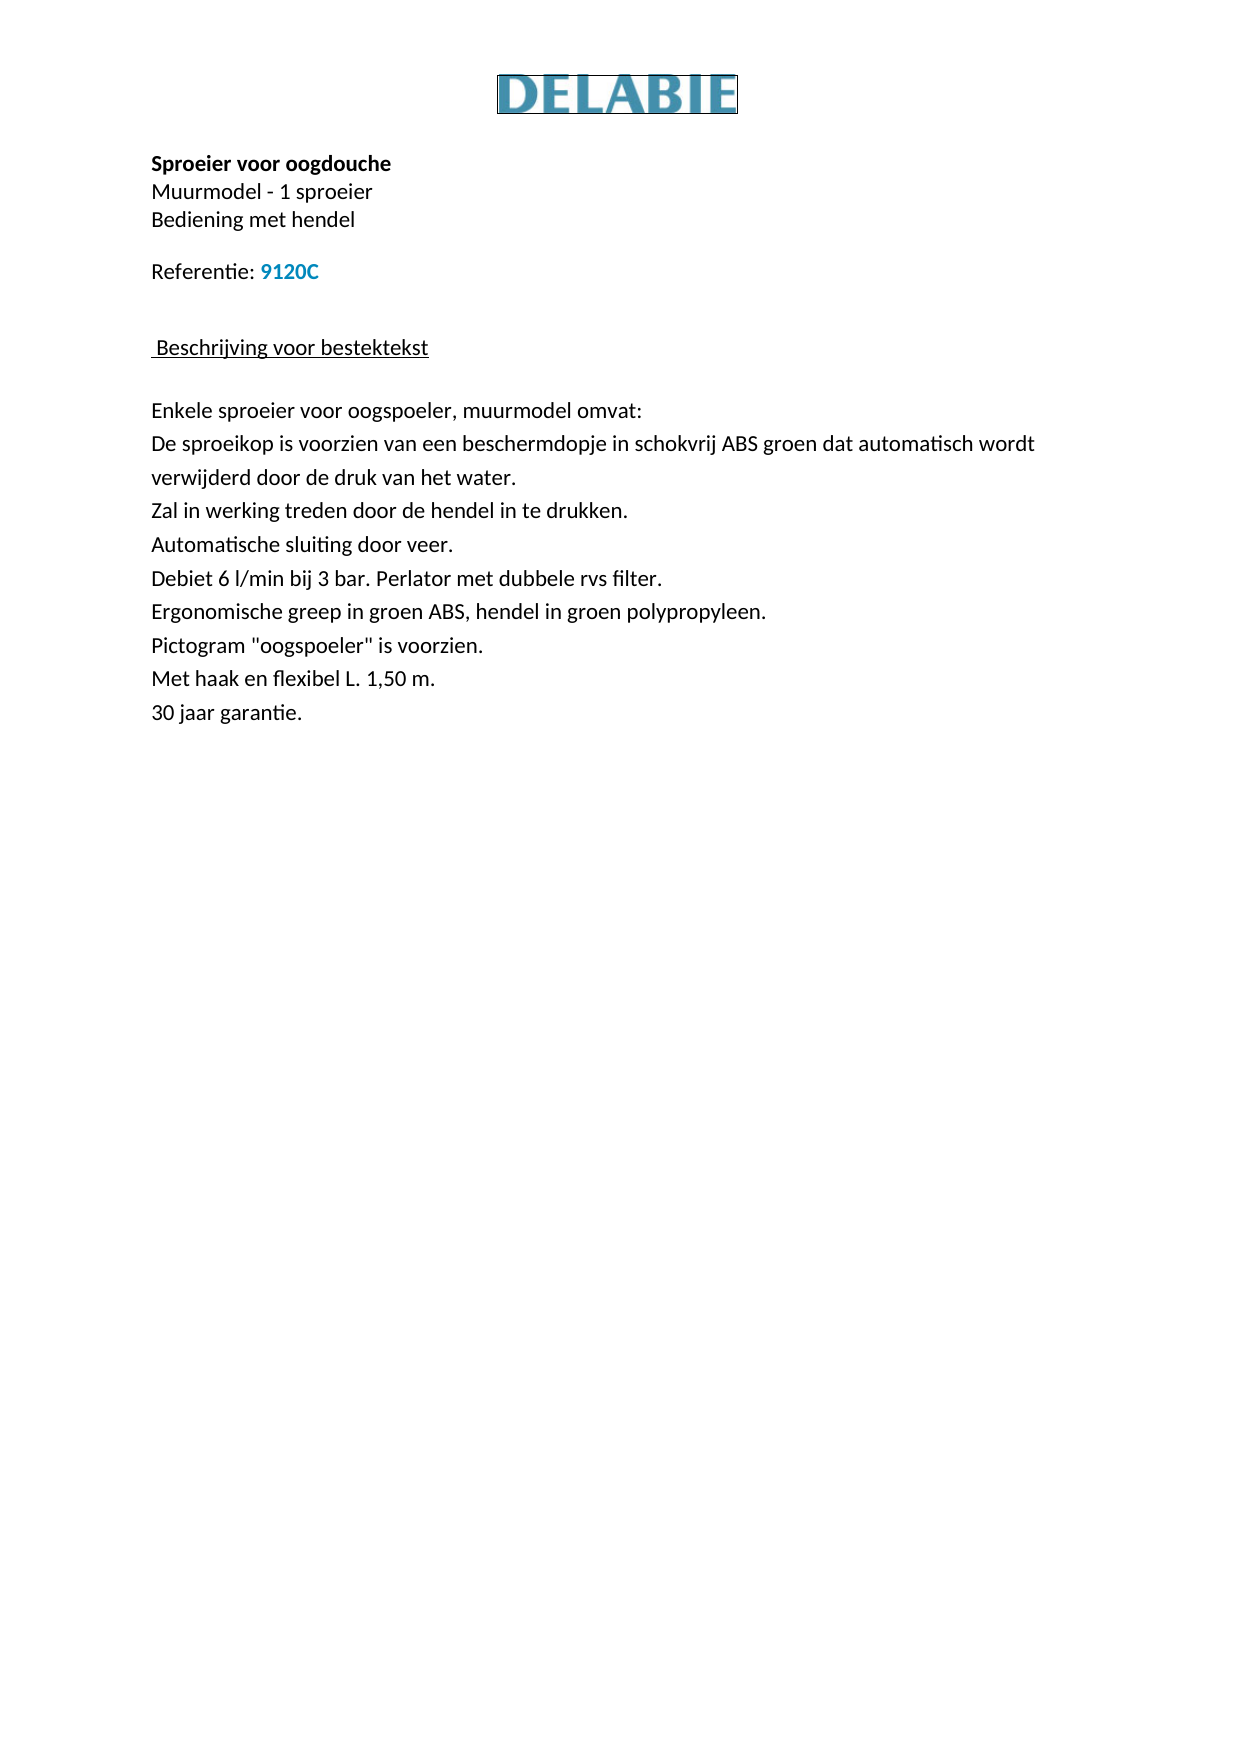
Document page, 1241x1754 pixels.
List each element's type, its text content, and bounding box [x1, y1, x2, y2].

text Enkele sproeier voor oogspoeler, muurmodel omvat: [151, 396, 1084, 424]
text Sproeier voor oogdouche [151, 149, 1084, 177]
text Ergonomische greep in groen ABS, hendel in groen polypropyleen. [151, 597, 1084, 625]
picture [498, 76, 737, 113]
text 30 jaar garantie. [151, 698, 1084, 726]
text Referentie: 9120C [151, 257, 1084, 285]
text Beschrijving voor bestektekst [151, 333, 1084, 361]
text De sproeikop is voorzien van een beschermdopje in schokvrij ABS groen dat automatisch wordt verwijderd door de druk van het water. [151, 429, 1084, 491]
text Met haak en flexibel L. 1,50 m. [151, 664, 1084, 692]
text Automatische sluiting door veer. [151, 530, 1084, 558]
text Debiet 6 l/min bij 3 bar. Perlator met dubbele rvs filter. [151, 564, 1084, 592]
text Zal in werking treden door de hendel in te drukken. [151, 497, 1084, 525]
text Bediening met hendel [151, 205, 1084, 233]
text Pictogram "oogspoeler" is voorzien. [151, 631, 1084, 659]
text Muurmodel - 1 sproeier [151, 177, 1084, 205]
